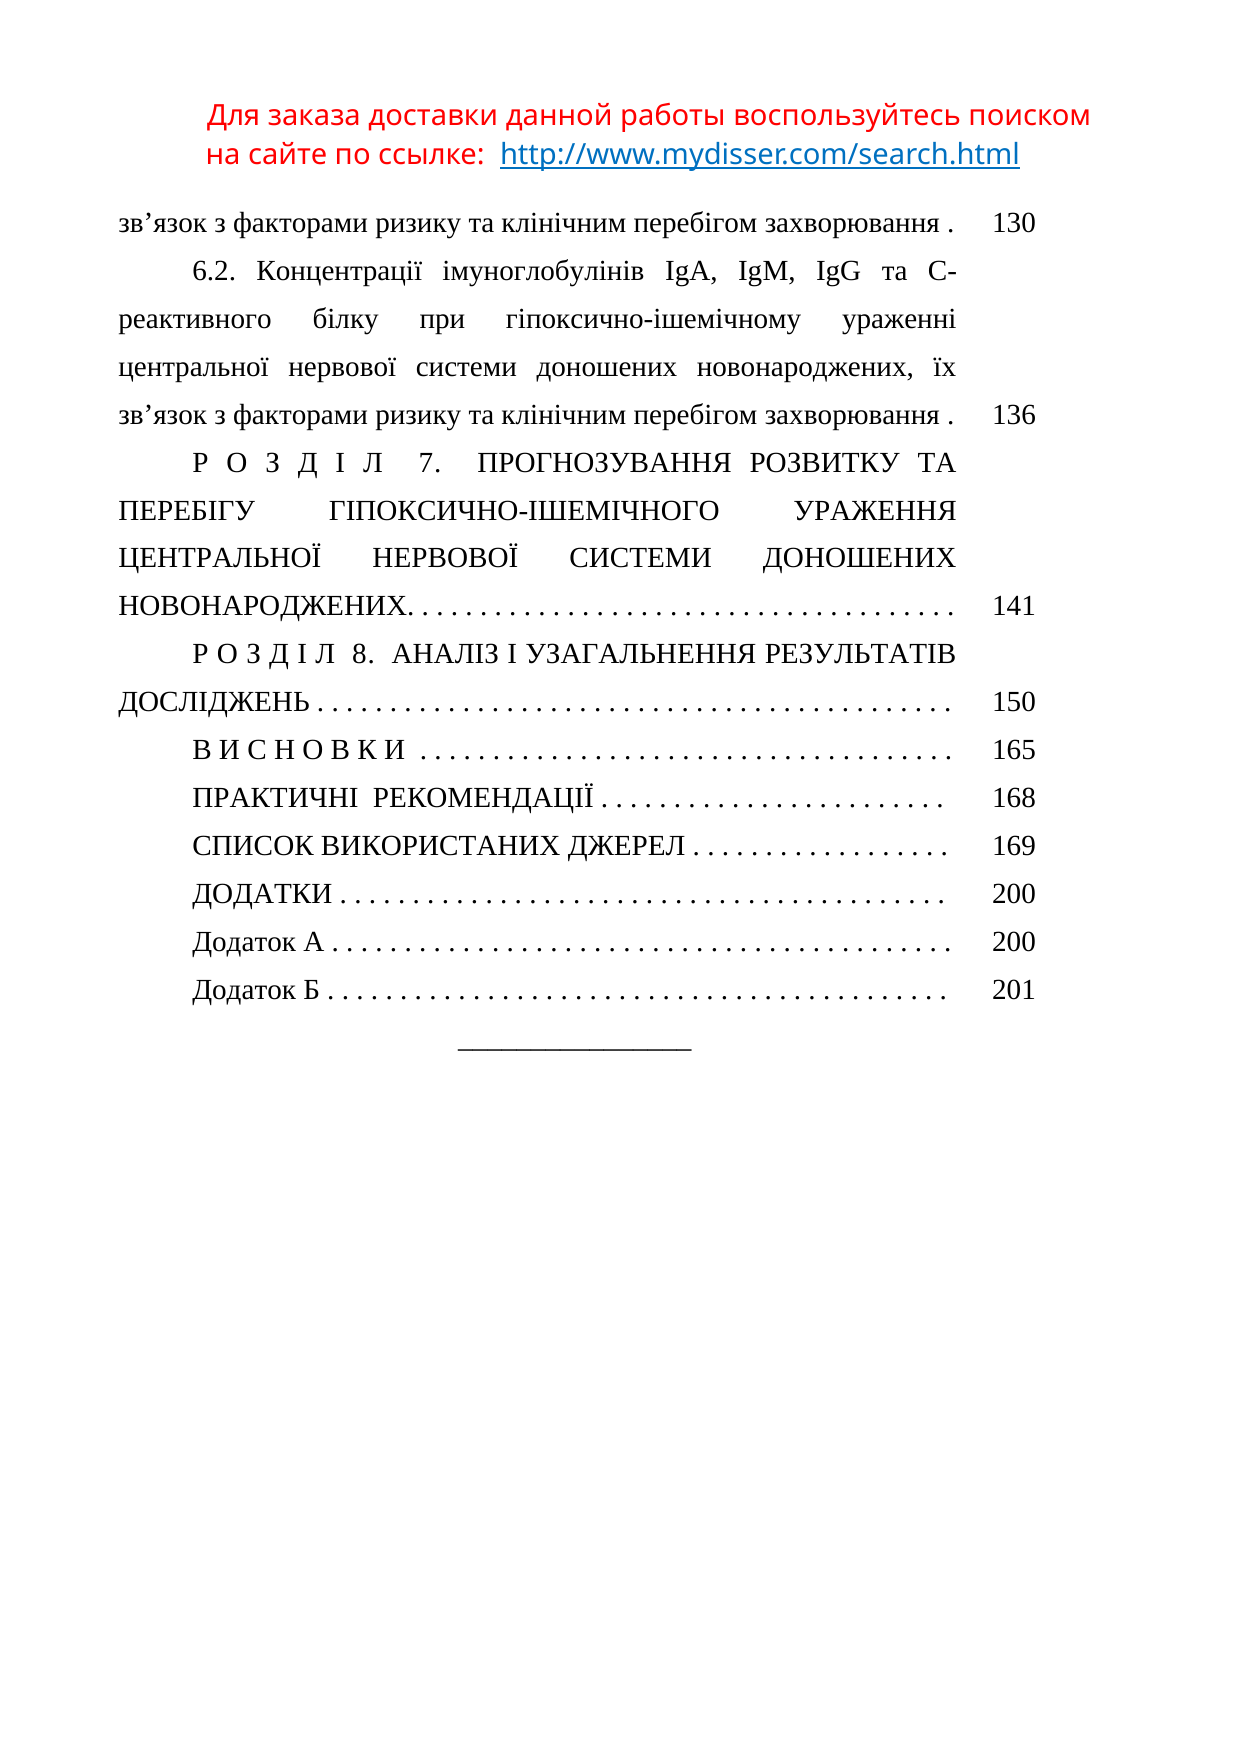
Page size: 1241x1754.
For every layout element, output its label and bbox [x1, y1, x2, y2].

table_header [981, 194, 1098, 1104]
table_header [107, 194, 981, 1104]
